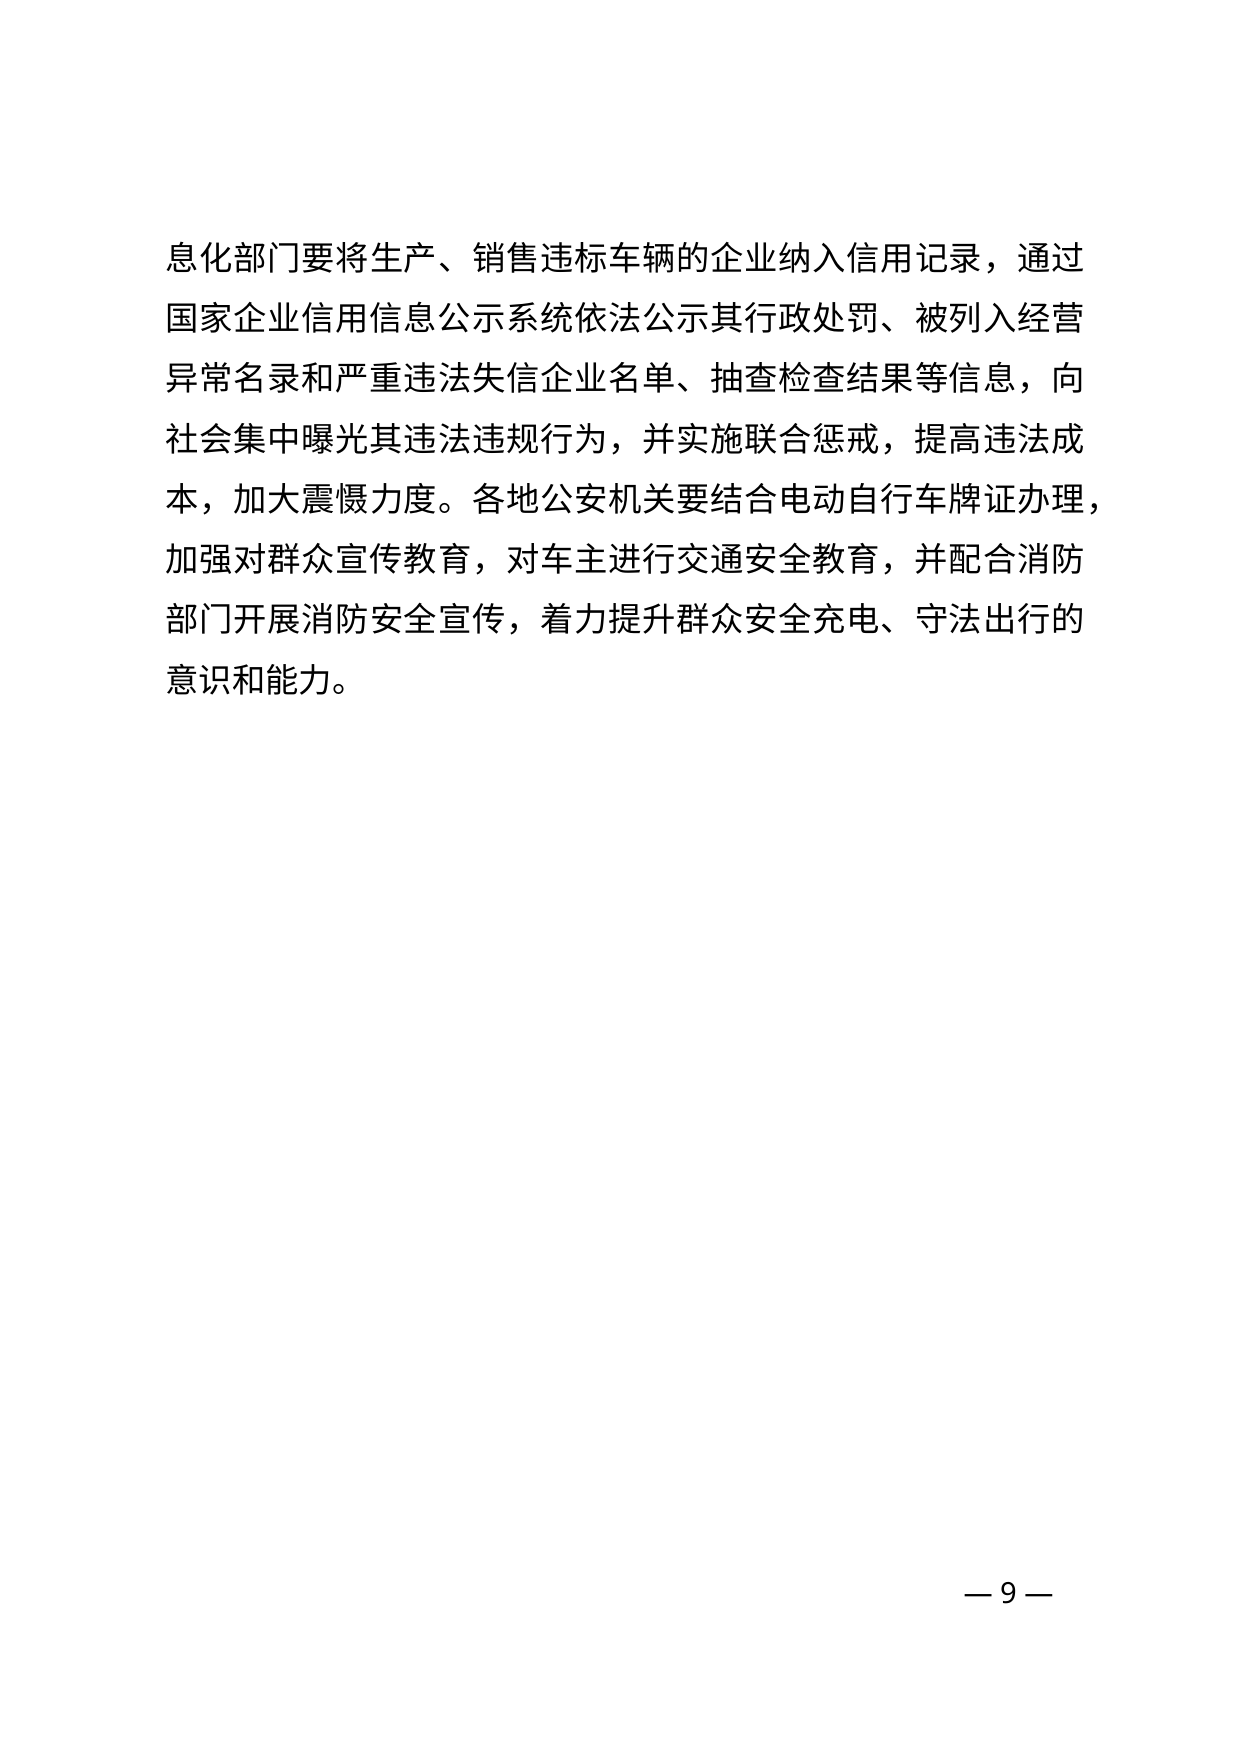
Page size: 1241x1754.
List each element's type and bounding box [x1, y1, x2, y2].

text [165, 225, 1087, 708]
